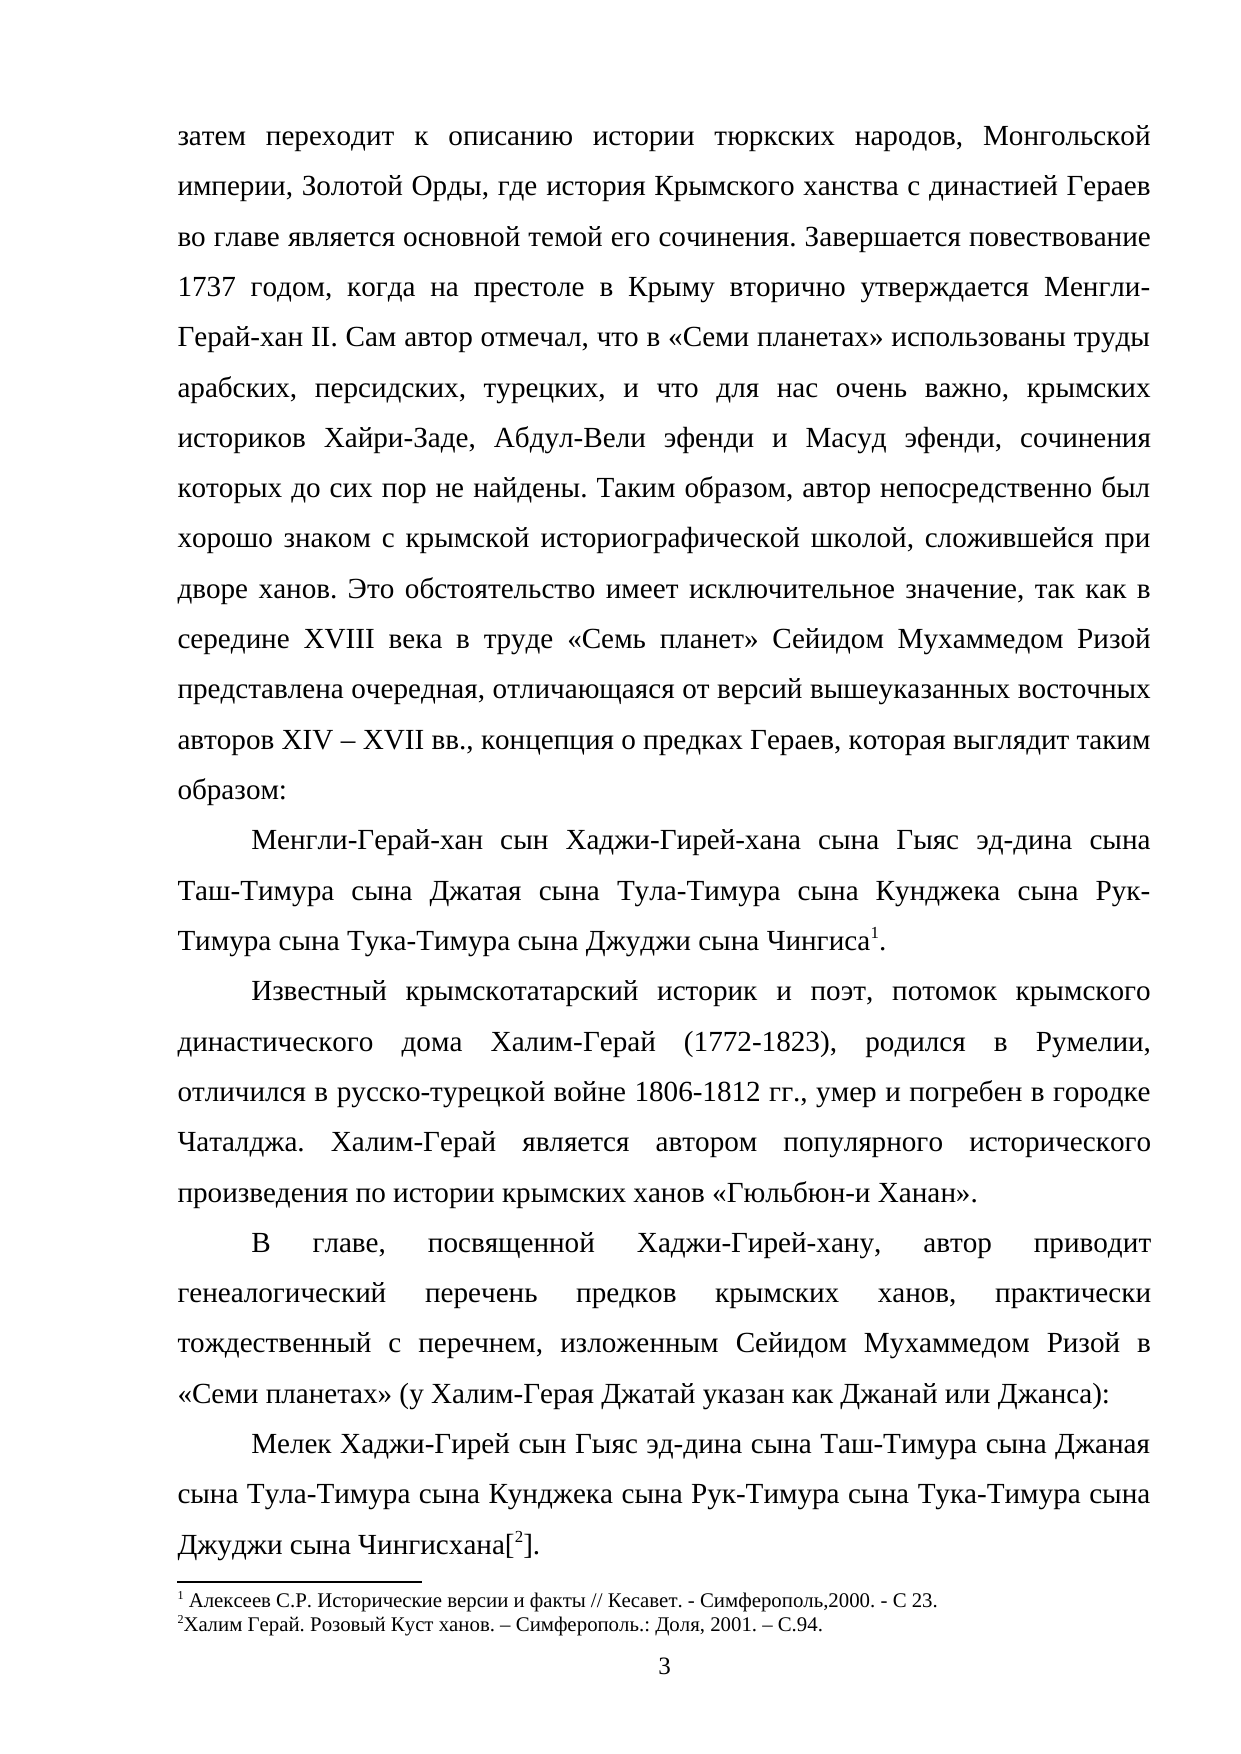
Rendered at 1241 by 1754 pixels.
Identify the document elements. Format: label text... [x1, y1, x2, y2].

text В главе, посвященной Хаджи-Гирей-хану, автор приводит генеалогический перечень предков крымских ханов, практически тождественный с перечнем, изложенным Сейидом Мухаммедом Ризой в «Семи планетах» (у Халим-Герая Джатай указан как Джанай или Джанса): [177, 1225, 1152, 1409]
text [177, 118, 1152, 806]
text Мелек Хаджи-Гирей сын Гыяс эд-дина сына Таш-Тимура сына Джаная сына Тула-Тимура сына Кунджека сына Рук-Тимура сына Тука-Тимура сына Джуджи сына Чингисхана[]. [177, 1426, 1152, 1560]
text Менгли-Герай-хан сын Хаджи-Гирей-хана сына Гыяс эд-дина сына Таш-Тимура сына Джатая сына Тула-Тимура сына Кунджека сына Рук-Тимура сына Тука-Тимура сына Джуджи сына Чингиса. [177, 822, 1152, 957]
text Известный крымскотатарский историк и поэт, потомок крымского династического дома Халим-Герай (1772-1823), родился в Румелии, отличился в русско-турецкой войне 1806-1812 гг., умер и погребен в городке Чаталджа. Халим-Герай является автором популярного исторического произведения по истории крымских ханов «Гюльбюн-и Ханан». [177, 973, 1152, 1208]
